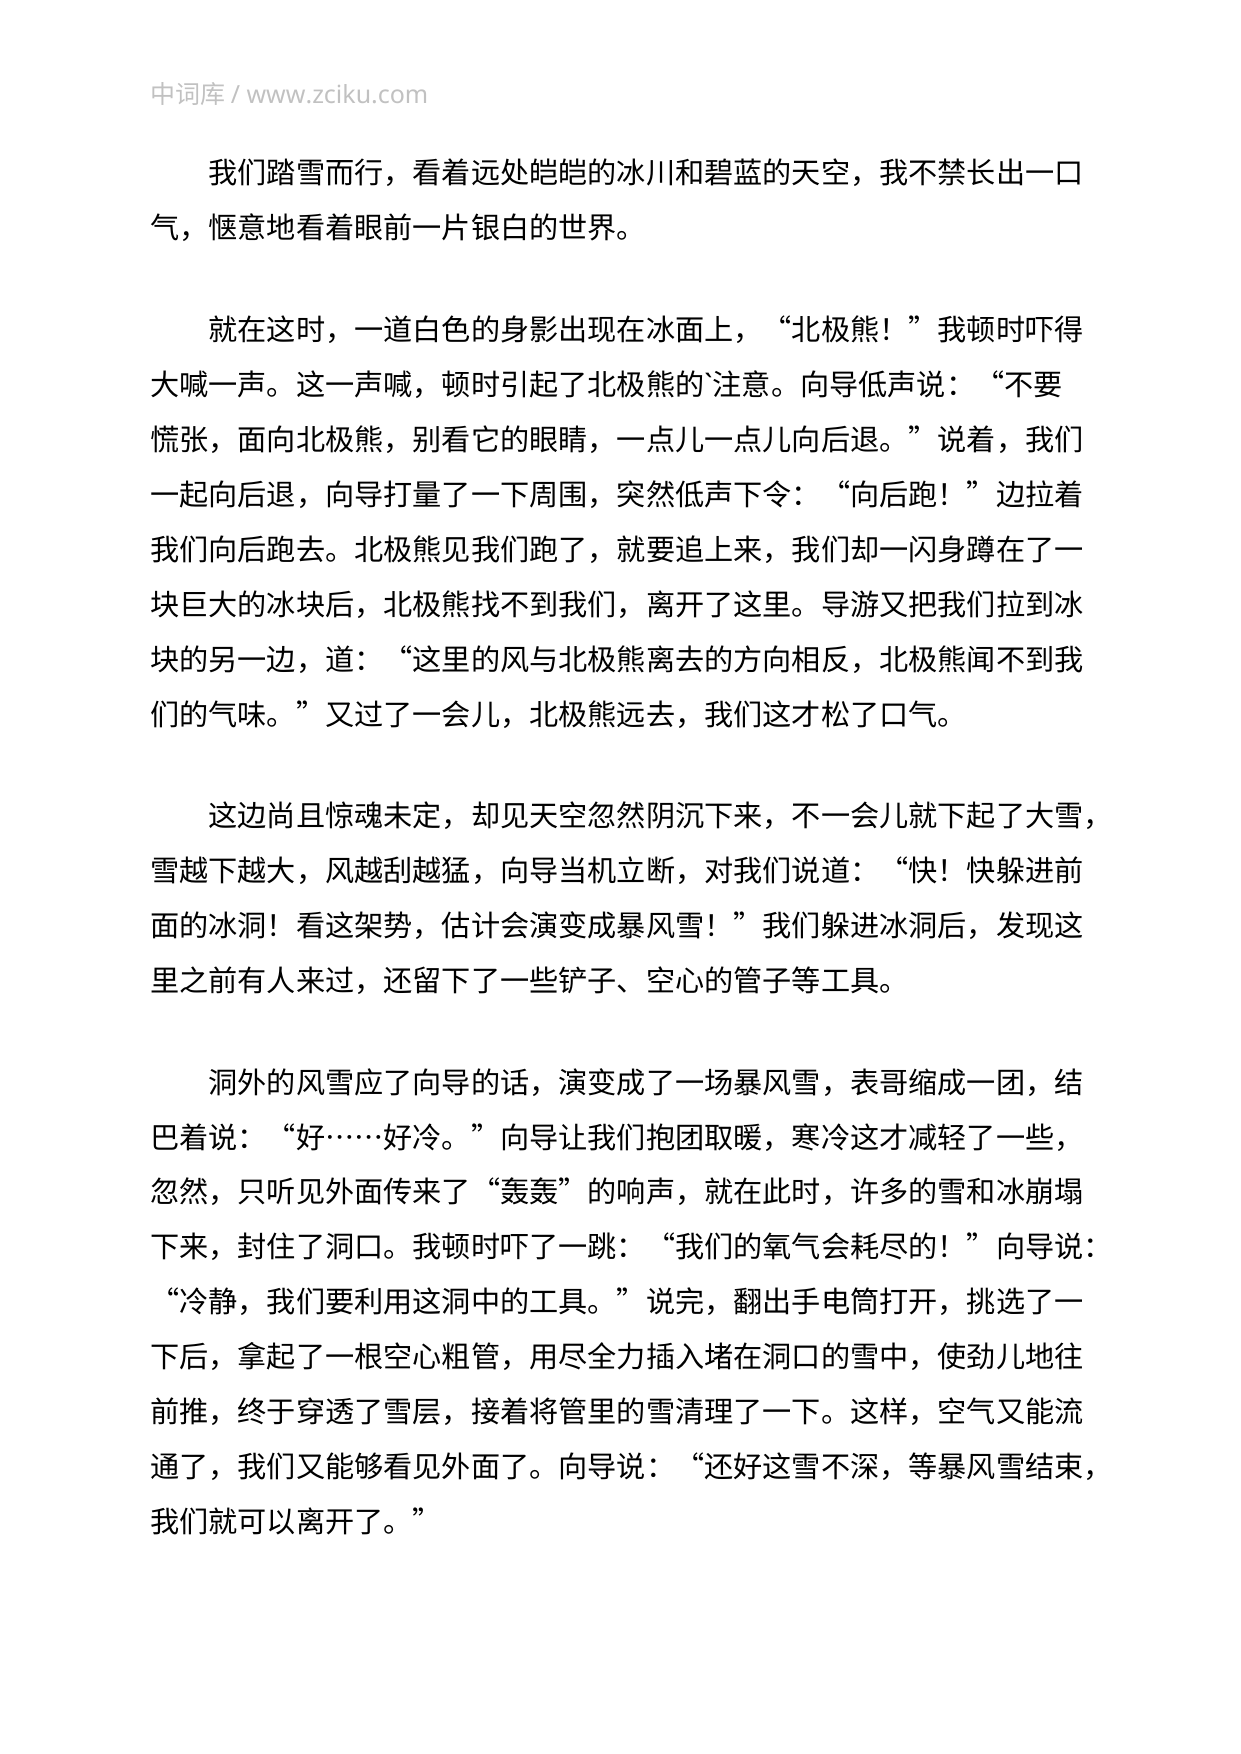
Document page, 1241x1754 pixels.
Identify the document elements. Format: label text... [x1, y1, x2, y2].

text 我们踏雪而行，看着远处皑皑的冰川和碧蓝的天空，我不禁长出一口气，惬意地看着眼前一片银白的世界。 [150, 150, 1090, 247]
text 就在这时，一道白色的身影出现在冰面上，“北极熊！”我顿时吓得大喊一声。这一声喊，顿时引起了北极熊的`注意。向导低声说：“不要慌张，面向北极熊，别看它的眼睛，一点儿一点儿向后退。”说着，我们一起向后退，向导打量了一下周围，突然低声下令：“向后跑！”边拉着我们向后跑去。北极熊见我们跑了，就要追上来，我们却一闪身蹲在了一块巨大的冰块后，北极熊找不到我们，离开了这里。导游又把我们拉到冰块的另一边，道：“这里的风与北极熊离去的方向相反，北极熊闻不到我们的气味。”又过了一会儿，北极熊远去，我们这才松了口气。 [150, 307, 1090, 733]
text 洞外的风雪应了向导的话，演变成了一场暴风雪，表哥缩成一团，结巴着说：“好……好冷。”向导让我们抱团取暖，寒冷这才减轻了一些，忽然，只听见外面传来了“轰轰”的响声，就在此时，许多的雪和冰崩塌下来，封住了洞口。我顿时吓了一跳：“我们的氧气会耗尽的！”向导说：“冷静，我们要利用这洞中的工具。”说完，翻出手电筒打开，挑选了一下后，拿起了一根空心粗管，用尽全力插入堵在洞口的雪中，使劲儿地往前推，终于穿透了雪层，接着将管里的雪清理了一下。这样，空气又能流通了，我们又能够看见外面了。向导说：“还好这雪不深，等暴风雪结束，我们就可以离开了。” [150, 1059, 1090, 1541]
text 这边尚且惊魂未定，却见天空忽然阴沉下来，不一会儿就下起了大雪，雪越下越大，风越刮越猛，向导当机立断，对我们说道：“快！快躲进前面的冰洞！看这架势，估计会演变成暴风雪！”我们躲进冰洞后，发现这里之前有人来过，还留下了一些铲子、空心的管子等工具。 [150, 793, 1090, 1000]
